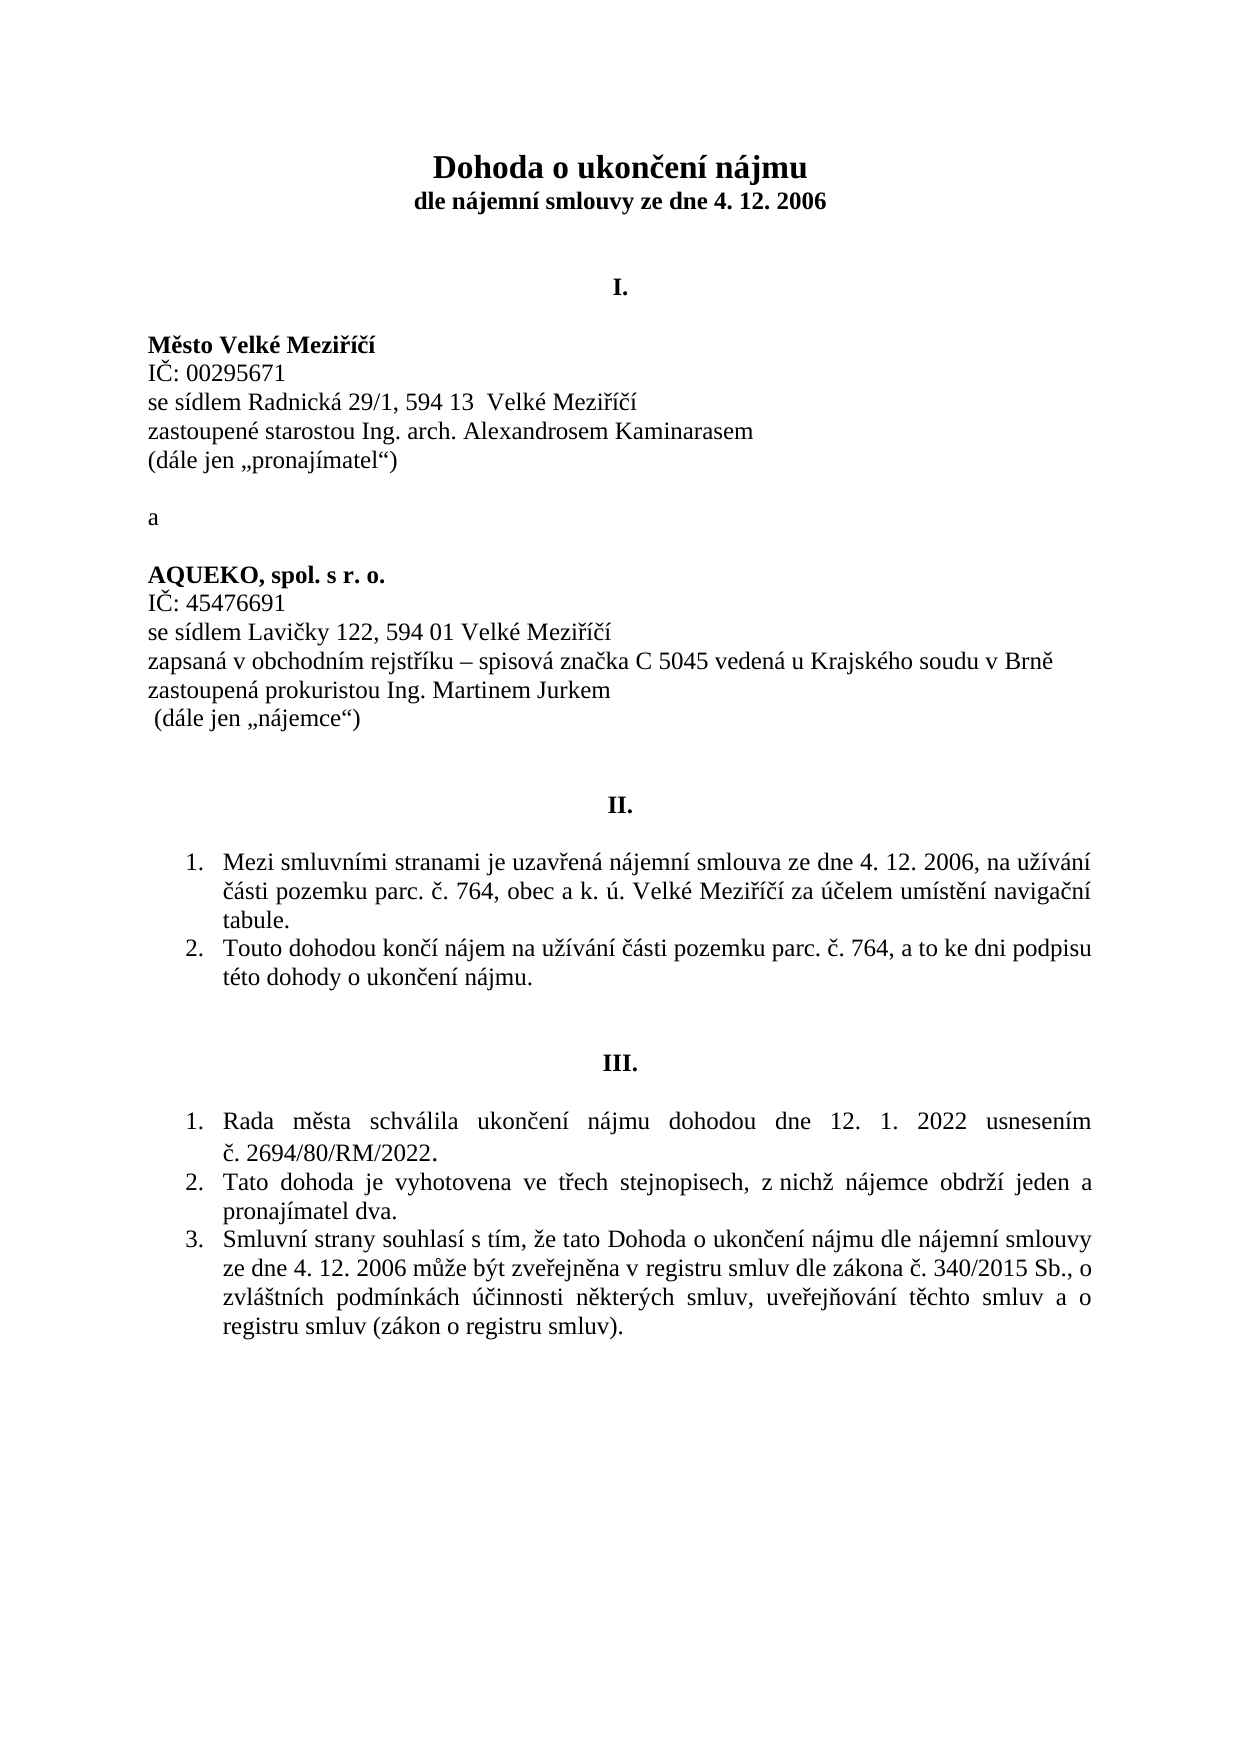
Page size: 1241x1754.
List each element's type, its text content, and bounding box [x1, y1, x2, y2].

text se sídlem Lavičky 122, 594 01 Velké Meziříčí [148, 617, 1093, 646]
text zastoupená prokuristou Ing. Martinem Jurkem [148, 675, 1093, 703]
list Smluvní strany souhlasí s tím, že tato Dohoda o ukončení nájmu dle nájemní smlouvy ze dne 4. 12. 2006 může být zveřejněna v registru smluv dle zákona č. 340/2015 Sb., o zvláštních podmínkách účinnosti některých smluv, uveřejňování těchto smluv a o registru smluv (zákon o registru smluv). [185, 1224, 1093, 1339]
text Dohoda o ukončení nájmu [148, 148, 1093, 186]
text IČ: 00295671 [148, 358, 1093, 387]
list Mezi smluvními stranami je uzavřená nájemní smlouva ze dne 4. 12. 2006, na užívání části pozemku parc. č. 764, obec a k. ú. Velké Meziříčí za účelem umístění navigační tabule. [185, 847, 1093, 933]
text zapsaná v obchodním rejstříku – spisová značka C 5045 vedená u Krajského soudu v Brně [148, 646, 1093, 675]
list Touto dohodou končí nájem na užívání části pozemku parc. č. 764, a to ke dni podpisu této dohody o ukončení nájmu. [185, 933, 1093, 991]
text IČ: 45476691 [148, 588, 1093, 617]
list Tato dohoda je vyhotovena ve třech stejnopisech, z nichž nájemce obdrží jeden a pronajímatel dva. [185, 1167, 1093, 1224]
text II. [148, 790, 1093, 818]
text III. [148, 1048, 1093, 1077]
text AQUEKO, spol. s r. o. [148, 560, 1093, 588]
text (dále jen „pronajímatel“) [148, 445, 1093, 473]
text I. [148, 272, 1093, 301]
list Rada města schválila ukončení nájmu dohodou dne 12. 1. 2022 usnesením č. 2694/80/RM/2022. [185, 1106, 1093, 1167]
text se sídlem Radnická 29/1, 594 13 Velké Meziříčí [148, 387, 1093, 416]
text zastoupené starostou Ing. arch. Alexandrosem Kaminarasem [148, 416, 1093, 445]
text a [148, 502, 1093, 531]
text dle nájemní smlouvy ze dne 4. 12. 2006 [148, 186, 1093, 215]
text Město Velké Meziříčí [148, 330, 1093, 358]
text (dále jen „nájemce“) [148, 703, 1093, 732]
